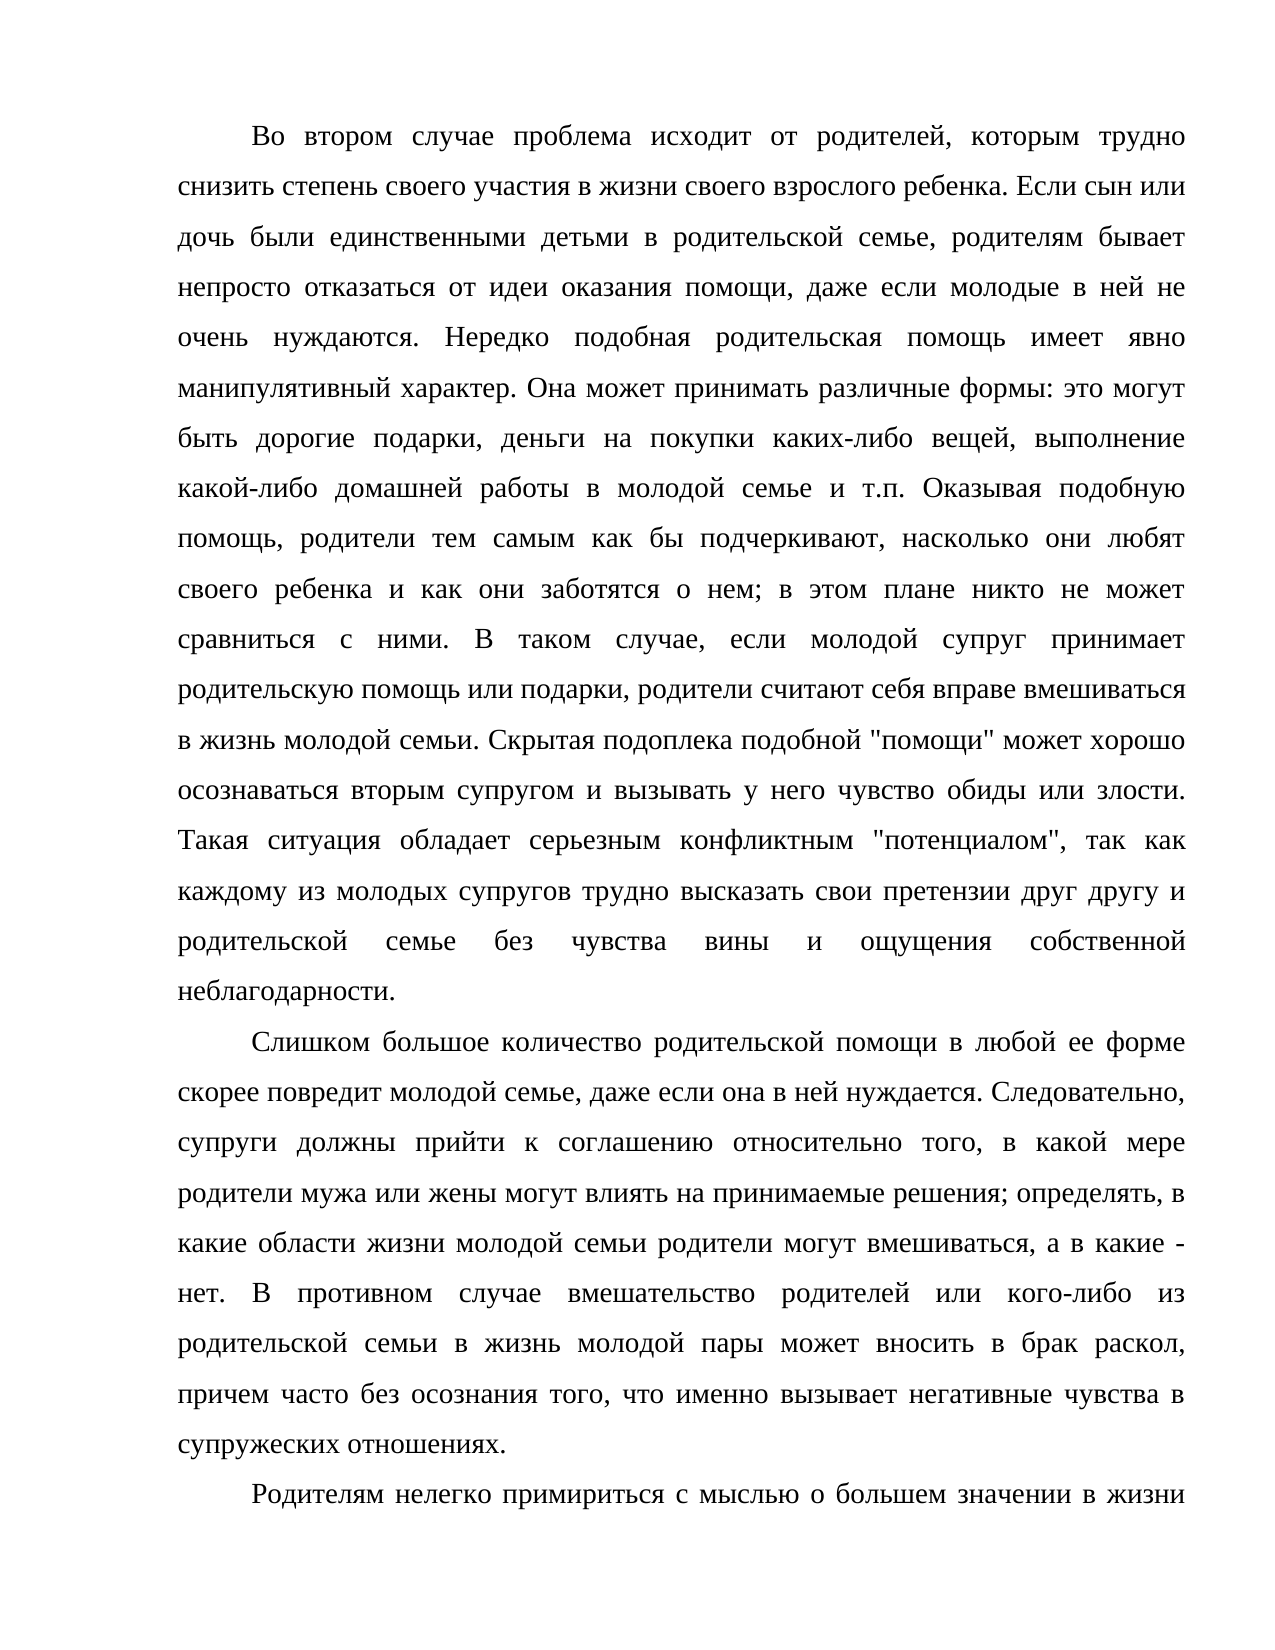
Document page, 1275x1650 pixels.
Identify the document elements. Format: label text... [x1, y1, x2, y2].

text Слишком большое количество родительской помощи в любой ее форме скорее повредит молодой семье, даже если она в ней нуждается. Следовательно, супруги должны прийти к соглашению относительно того, в какой мере родители мужа или жены могут влиять на принимаемые решения; определять, в какие области жизни молодой семьи родители могут вмешиваться, а в какие - нет. В противном случае вмешательство родителей или кого-либо из родительской семьи в жизнь молодой пары может вносить в брак раскол, причем часто без осознания того, что именно вызывает негативные чувства в супружеских отношениях. [177, 1024, 1186, 1460]
text Во втором случае проблема исходит от родителей, которым трудно снизить степень своего участия в жизни своего взрослого ребенка. Если сын или дочь были единственными детьми в родительской семье, родителям бывает непросто отказаться от идеи оказания помощи, даже если молодые в ней не очень нуждаются. Нередко подобная родительская помощь имеет явно манипулятивный характер. Она может принимать различные формы: это могут быть дорогие подарки, деньги на покупки каких-либо вещей, выполнение какой-либо домашней работы в молодой семье и т.п. Оказывая подобную помощь, родители тем самым как бы подчеркивают, насколько они любят своего ребенка и как они заботятся о нем; в этом плане никто не может сравниться с ними. В таком случае, если молодой супруг принимает родительскую помощь или подарки, родители считают себя вправе вмешиваться в жизнь молодой семьи. Скрытая подоплека подобной "помощи" может хорошо осознаваться вторым супругом и вызывать у него чувство обиды или злости. Такая ситуация обладает серьезным конфликтным "потенциалом", так как каждому из молодых супругов трудно высказать свои претензии друг другу и родительской семье без чувства вины и ощущения собственной неблагодарности. [177, 118, 1186, 1007]
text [177, 1477, 1186, 1510]
